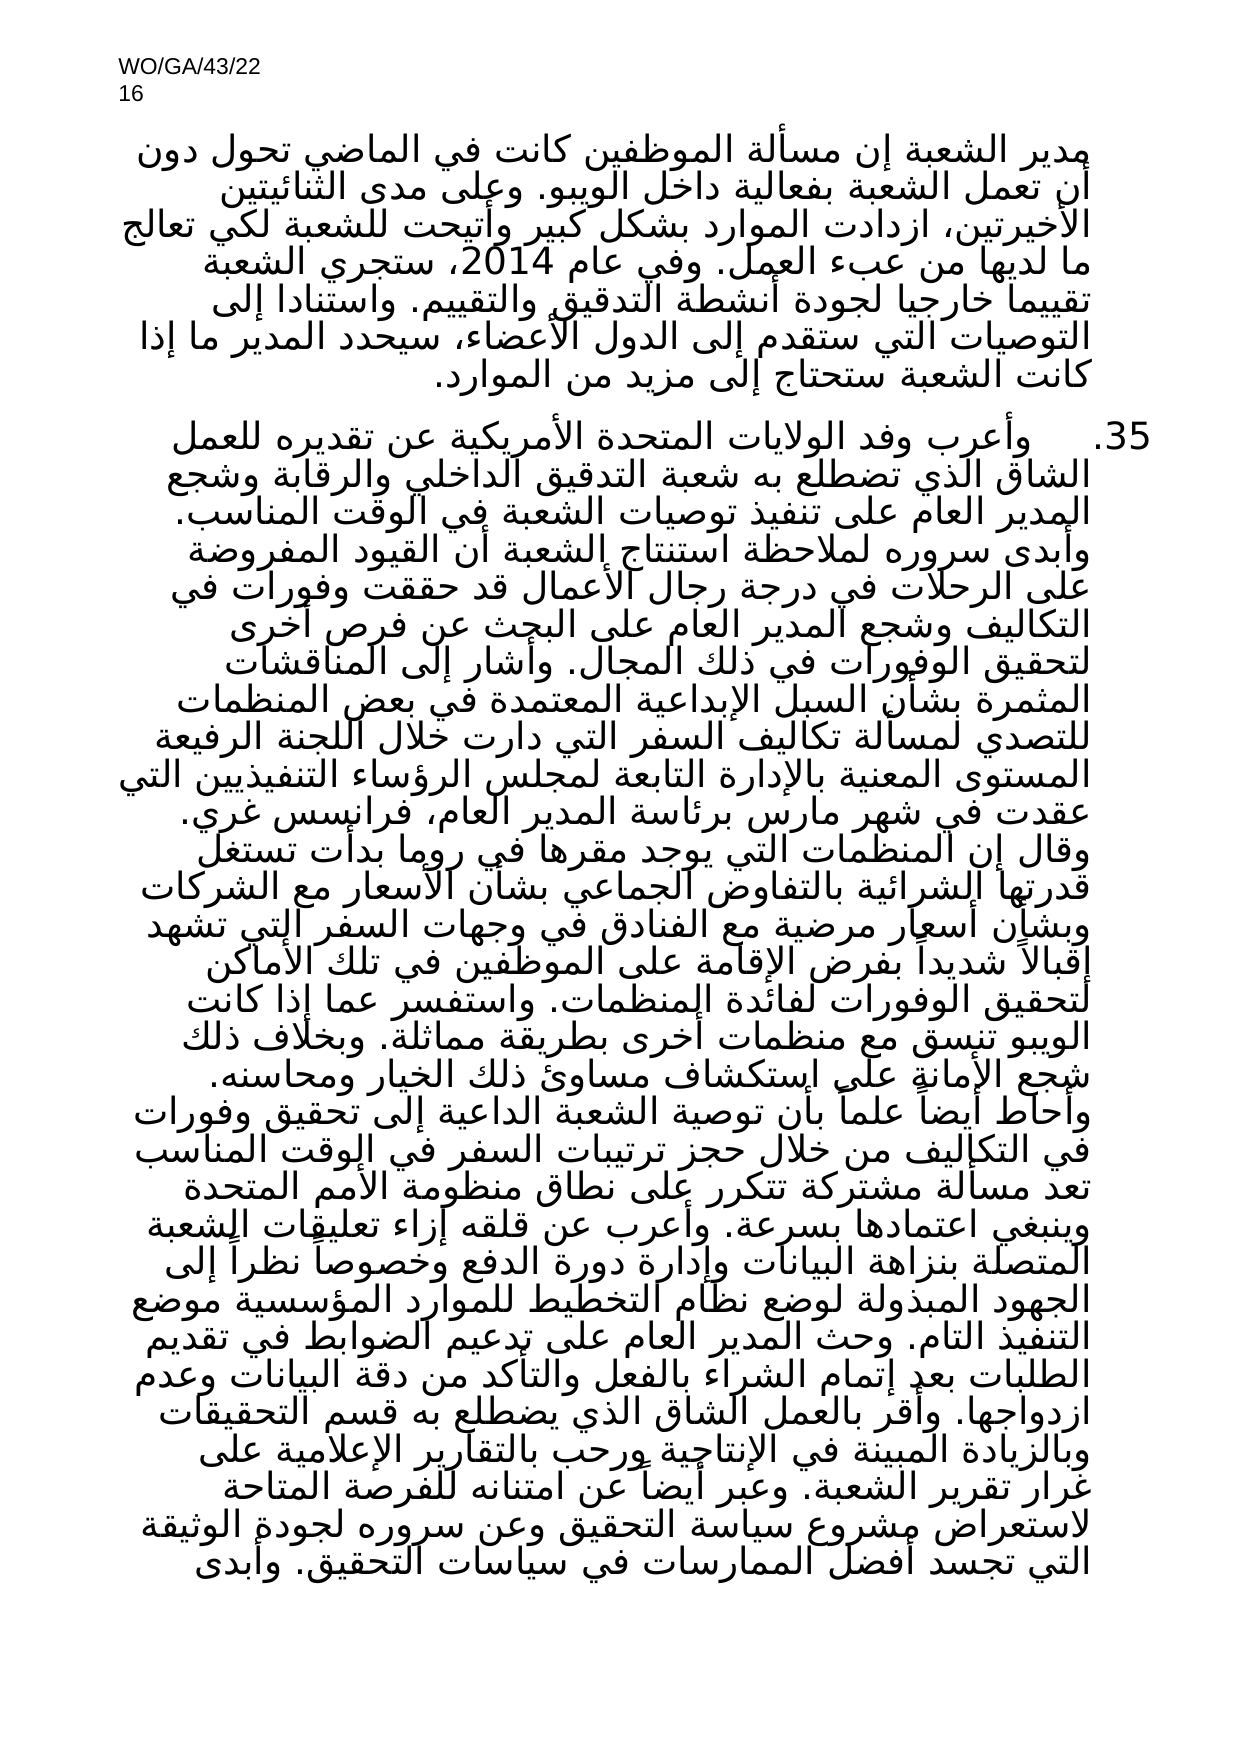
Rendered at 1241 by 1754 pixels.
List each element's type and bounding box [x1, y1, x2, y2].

text [118, 132, 1092, 395]
text [118, 420, 1092, 1582]
